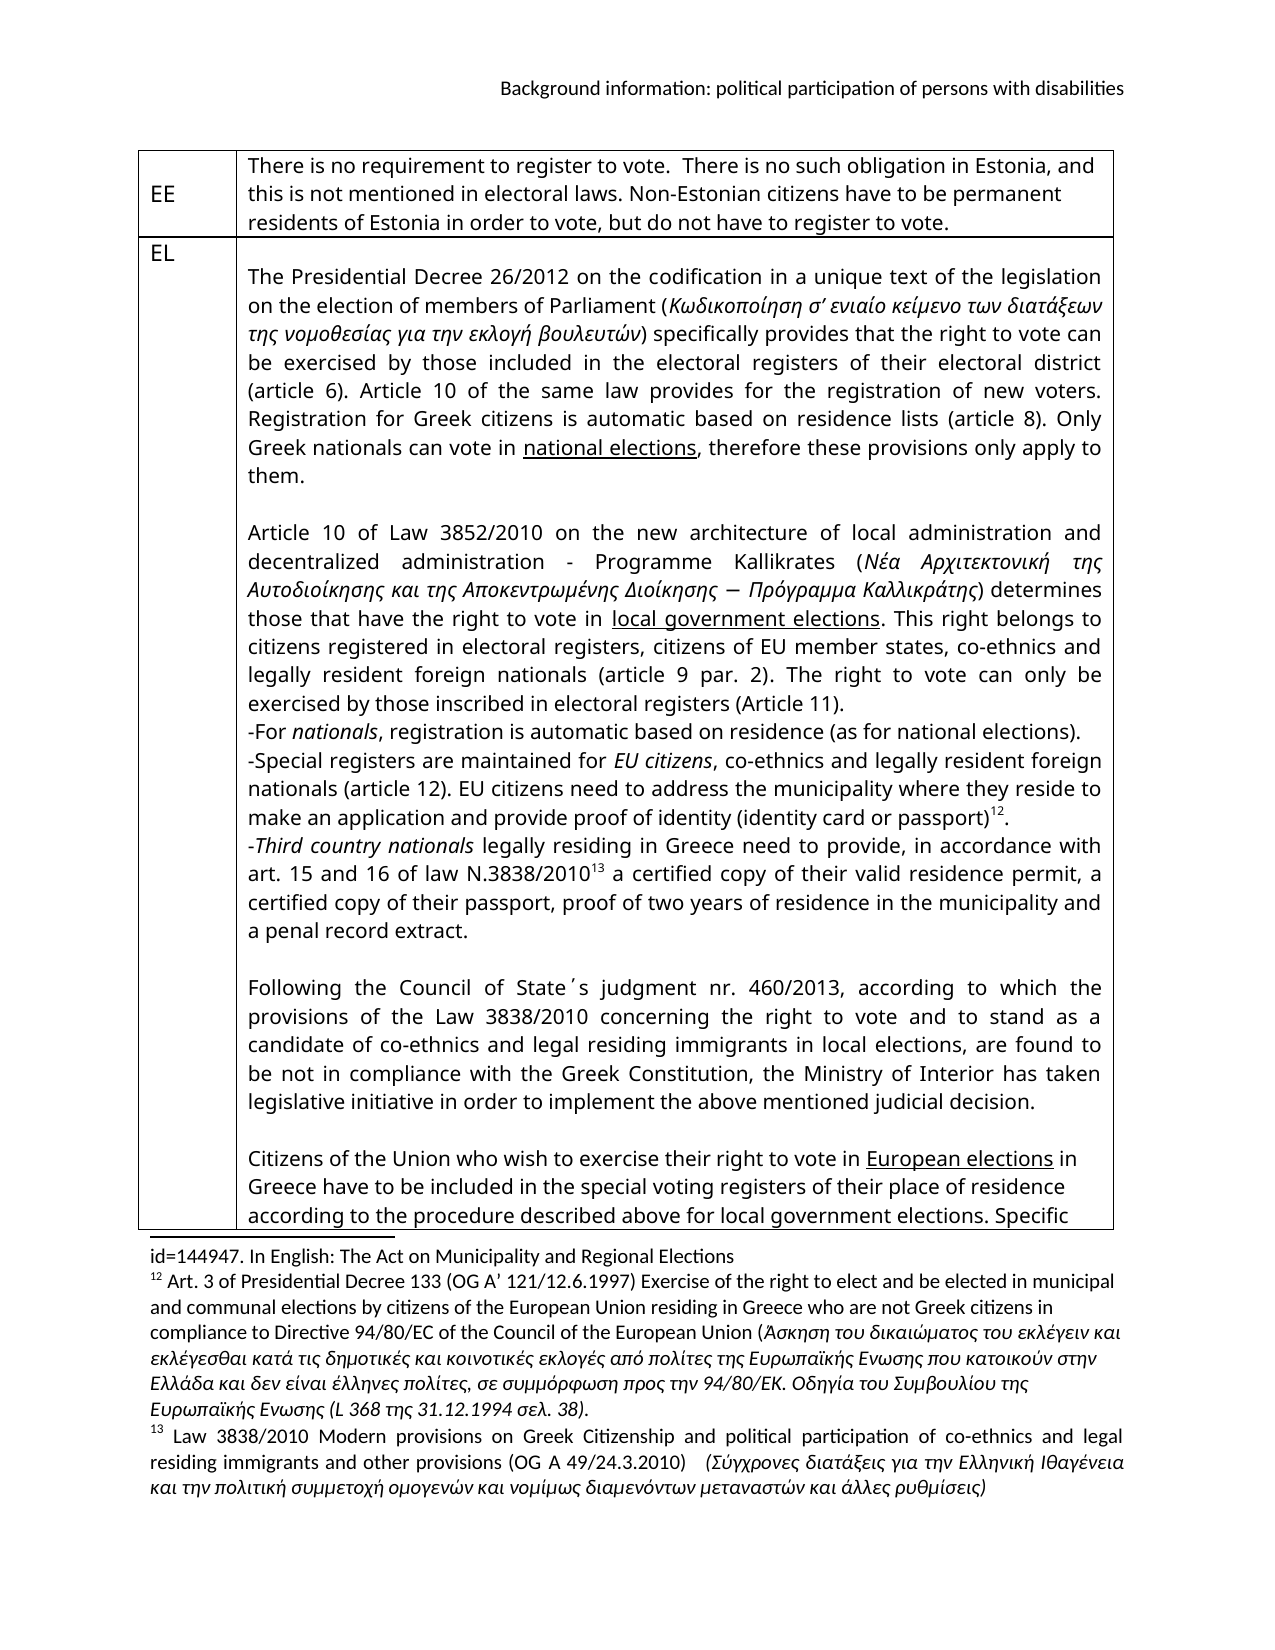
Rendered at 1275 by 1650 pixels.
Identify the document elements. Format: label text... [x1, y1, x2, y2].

table_cell EE [139, 151, 236, 236]
table_cell There is no requirement to register to vote. There is no such obligation in Estonia, and this is not mentioned in electoral laws. Non-Estonian citizens have to be permanent residents of Estonia in order to vote, but do not have to register to vote. [237, 151, 1113, 236]
table_cell EL [139, 238, 236, 1229]
